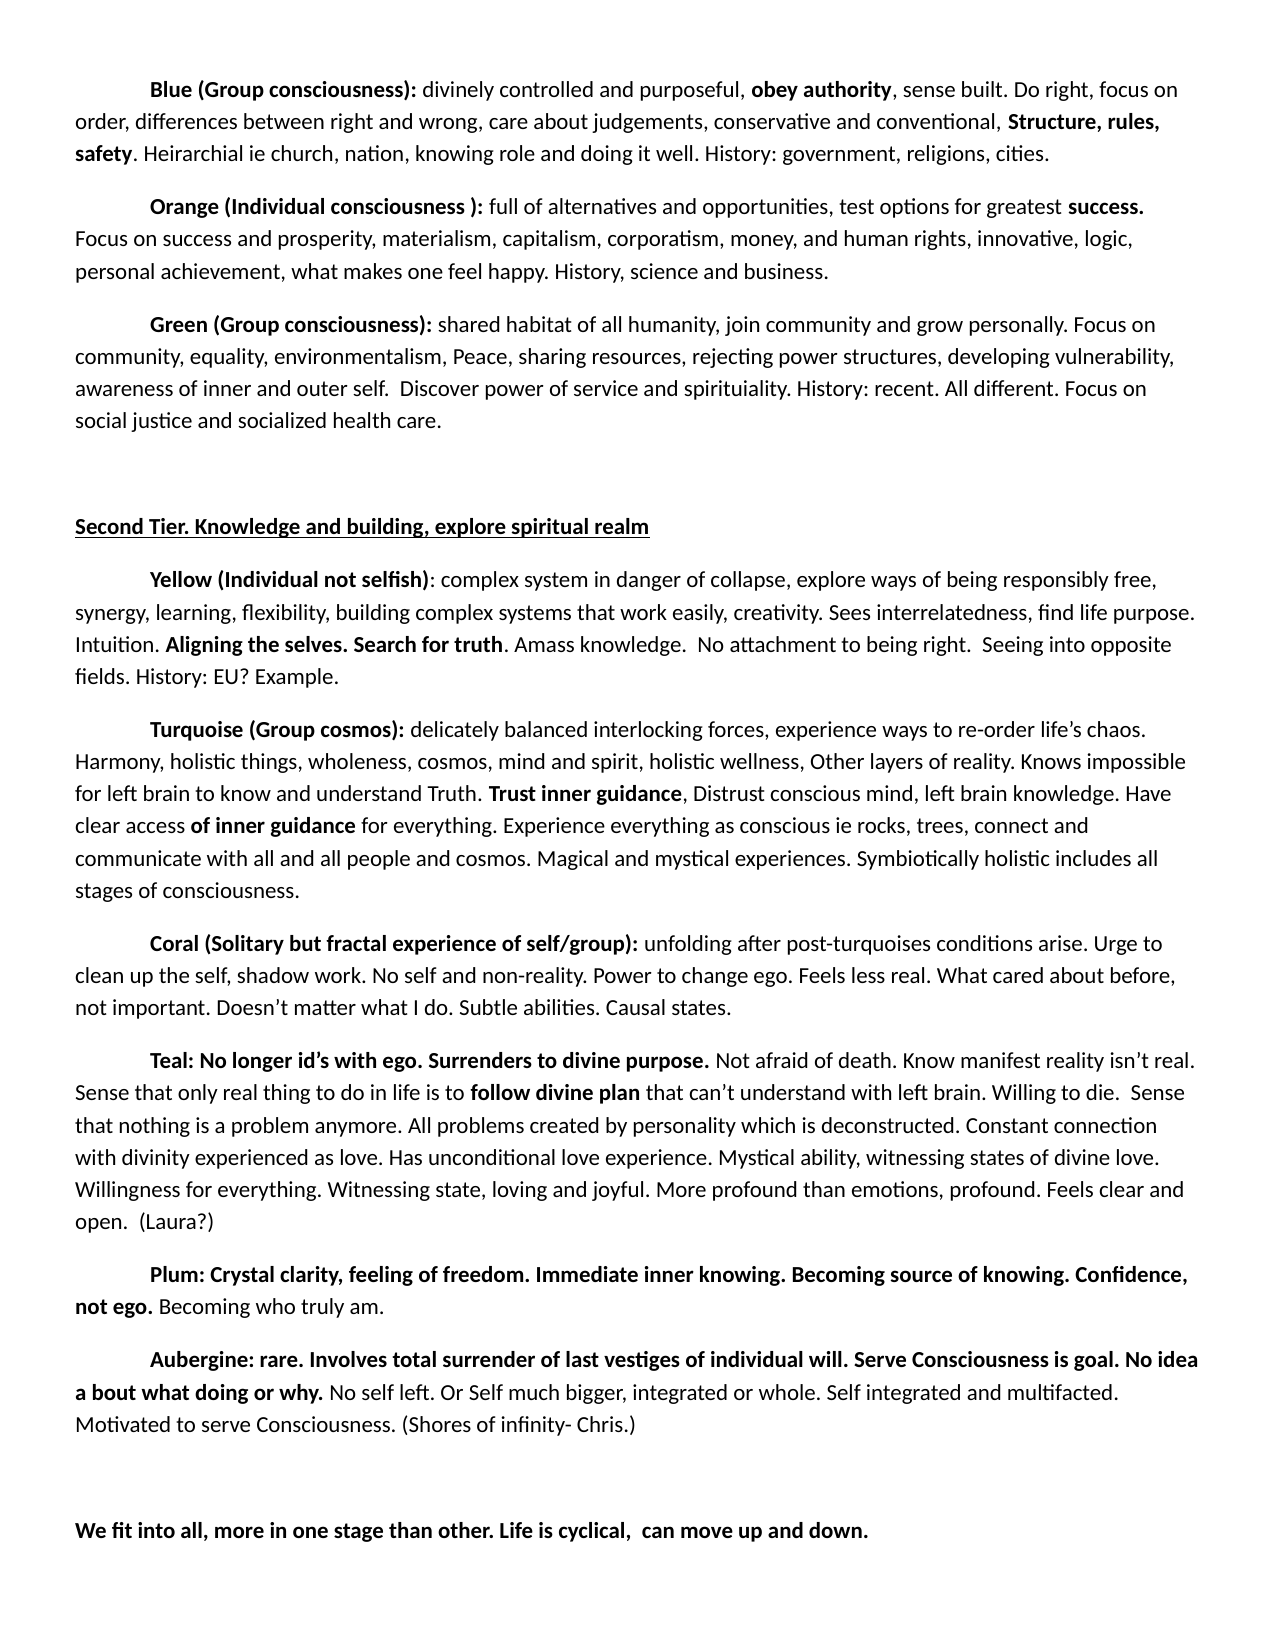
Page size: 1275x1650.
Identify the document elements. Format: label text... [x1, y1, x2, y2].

text Second Tier. Knowledge and building, explore spiritual realm [75, 512, 1200, 540]
text Teal: No longer id’s with ego. Surrenders to divine purpose. Not afraid of death. Know manifest reality isn’t real. Sense that only real thing to do in life is to follow divine plan that can’t understand with left brain. Willing to die. Sense that nothing is a problem anymore. All problems created by personality which is deconstructed. Constant connection with divinity experienced as love. Has unconditional love experience. Mystical ability, witnessing states of divine love. Willingness for everything. Witnessing state, loving and joyful. More profound than emotions, profound. Feels clear and open. (Laura?) [75, 1046, 1200, 1235]
text Blue (Group consciousness): divinely controlled and purposeful, obey authority, sense built. Do right, focus on order, differences between right and wrong, care about judgements, conservative and conventional, Structure, rules, safety. Heirarchial ie church, nation, knowing role and doing it well. History: government, religions, cities. [75, 75, 1200, 167]
text Green (Group consciousness): shared habitat of all humanity, join community and grow personally. Focus on community, equality, environmentalism, Peace, sharing resources, rejecting power structures, developing vulnerability, awareness of inner and outer self. Discover power of service and spirituiality. History: recent. All different. Focus on social justice and socialized health care. [75, 310, 1200, 434]
text Coral (Solitary but fractal experience of self/group): unfolding after post-turquoises conditions arise. Urge to clean up the self, shadow work. No self and non-reality. Power to change ego. Feels less real. What cared about before, not important. Doesn’t matter what I do. Subtle abilities. Causal states. [75, 929, 1200, 1021]
text Aubergine: rare. Involves total surrender of last vestiges of individual will. Serve Consciousness is goal. No idea a bout what doing or why. No self left. Or Self much bigger, integrated or whole. Self integrated and multifacted. Motivated to serve Consciousness. (Shores of infinity- Chris.) [75, 1346, 1200, 1438]
text Yellow (Individual not selfish): complex system in danger of collapse, explore ways of being responsibly free, synergy, learning, flexibility, building complex systems that work easily, creativity. Sees interrelatedness, find life purpose. Intuition. Aligning the selves. Search for truth. Amass knowledge. No attachment to being right. Seeing into opposite fields. History: EU? Example. [75, 565, 1200, 690]
text We fit into all, more in one stage than other. Life is cyclical, can move up and down. [75, 1516, 1200, 1544]
text Orange (Individual consciousness ): full of alternatives and opportunities, test options for greatest success. Focus on success and prosperity, materialism, capitalism, corporatism, money, and human rights, innovative, logic, personal achievement, what makes one feel happy. History, science and business. [75, 192, 1200, 285]
text Turquoise (Group cosmos): delicately balanced interlocking forces, experience ways to re-order life’s chaos. Harmony, holistic things, wholeness, cosmos, mind and spirit, holistic wellness, Other layers of reality. Knows impossible for left brain to know and understand Truth. Trust inner guidance, Distrust conscious mind, left brain knowledge. Have clear access of inner guidance for everything. Experience everything as conscious ie rocks, trees, connect and communicate with all and all people and cosmos. Magical and mystical experiences. Symbiotically holistic includes all stages of consciousness. [75, 715, 1200, 904]
text Plum: Crystal clarity, feeling of freedom. Immediate inner knowing. Becoming source of knowing. Confidence, not ego. Becoming who truly am. [75, 1260, 1200, 1321]
